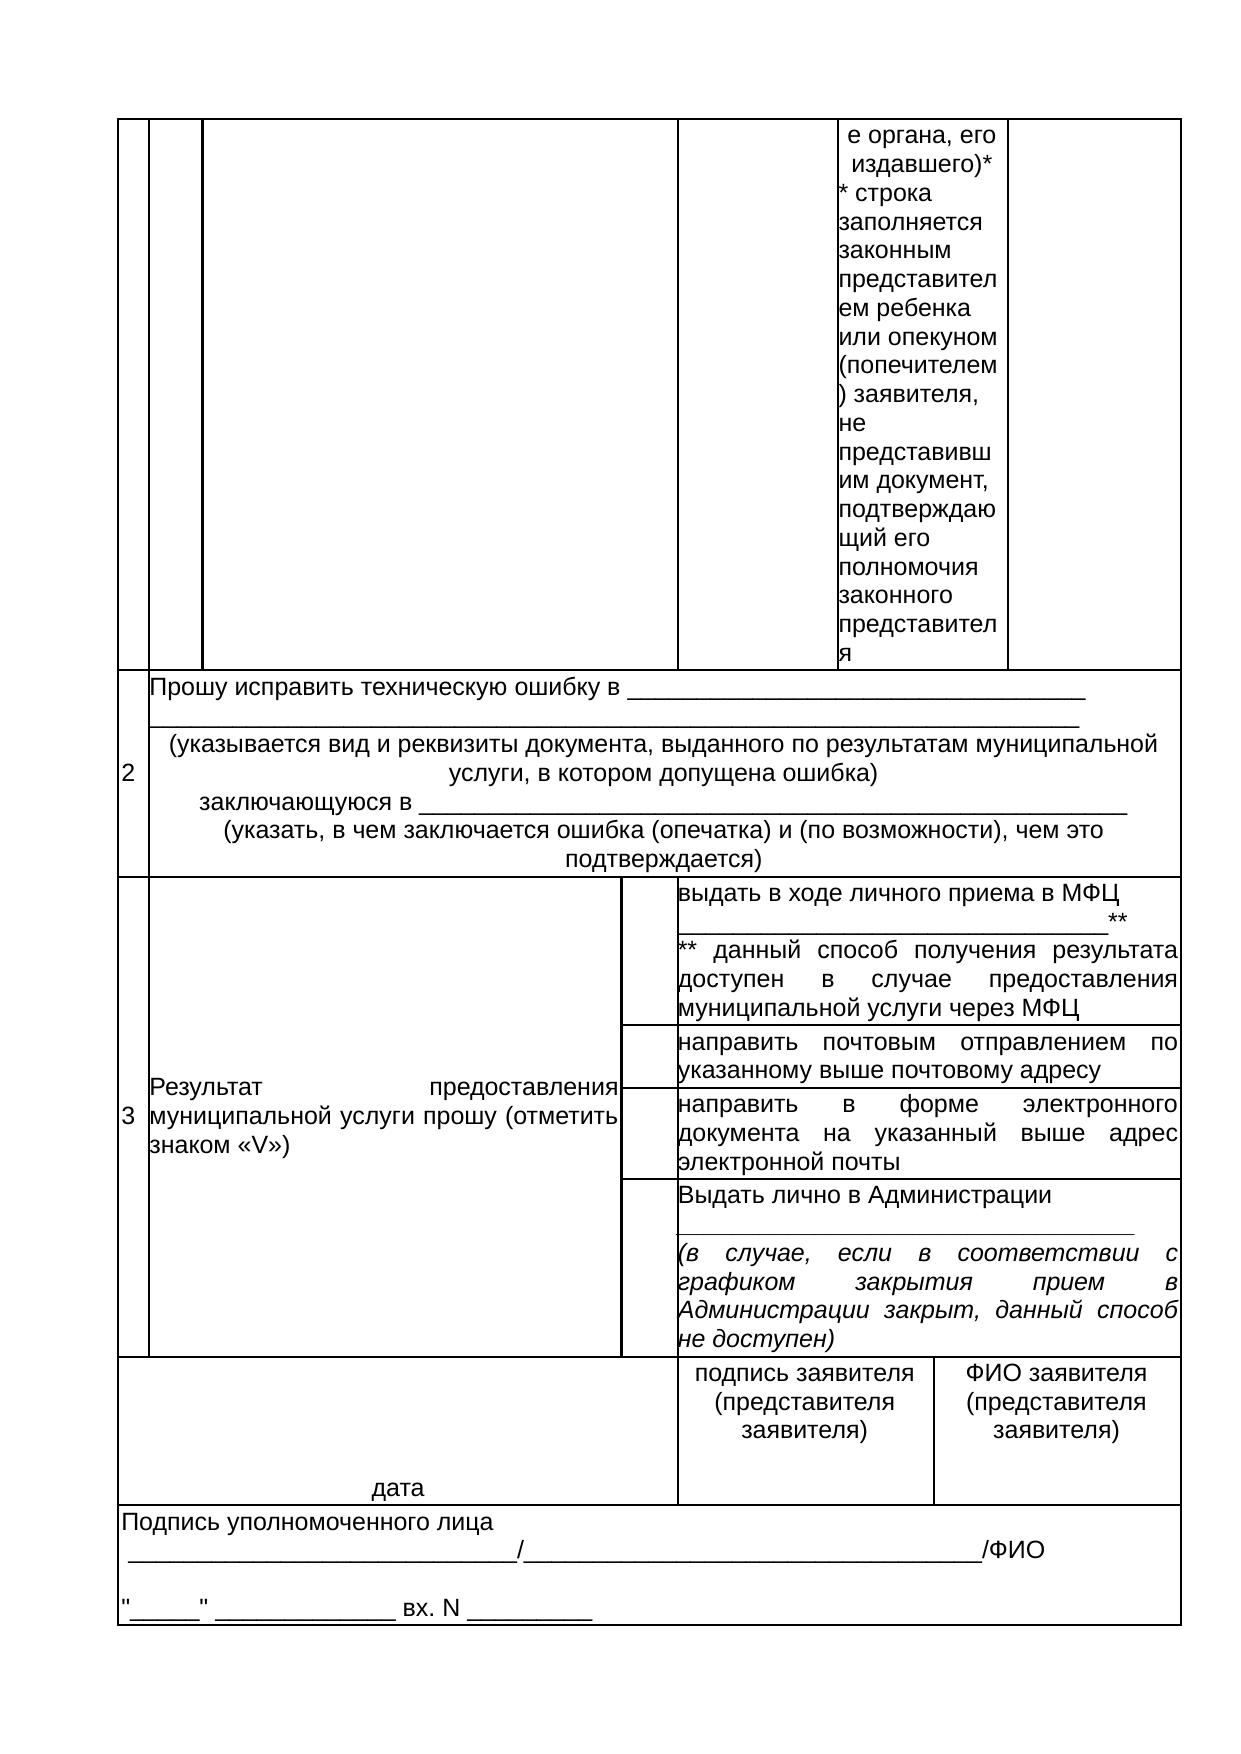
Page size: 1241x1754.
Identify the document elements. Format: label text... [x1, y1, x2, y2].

table_cell [623, 1180, 677, 1356]
table_cell дата [119, 1358, 677, 1504]
table_cell подпись заявителя (представителя заявителя) [679, 1358, 933, 1504]
table_cell 3 [119, 878, 148, 1356]
table_cell Результат предоставления муниципальной услуги прошу (отметить знаком «V») [150, 878, 620, 1356]
table_cell [1009, 120, 1180, 669]
table_cell Прошу исправить техническую ошибку в _________________________________ ___________________________________________________________________ (указывается вид и реквизиты документа, выданного по результатам муниципальной услуги, в котором допущена ошибка) заключающуюся в ___________________________________________________ (указать, в чем заключается ошибка (опечатка) и (по возможности), чем это подтверждается) [150, 671, 1180, 876]
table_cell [839, 120, 1007, 669]
table_cell выдать в ходе личного приема в МФЦ _______________________________** ** данный способ получения результата доступен в случае предоставления муниципальной услуги через МФЦ [679, 878, 1180, 1024]
table_cell [150, 120, 201, 669]
table_cell [623, 878, 677, 1024]
table_cell Выдать лично в Администрации _________________________________ (в случае, если в соответствии с графиком закрытия прием в Администрации закрыт, данный способ не доступен) [679, 1180, 1180, 1356]
table_cell [623, 1089, 677, 1178]
table_cell [679, 120, 837, 669]
table_cell [623, 1026, 677, 1087]
table_cell направить в форме электронного документа на указанный выше адрес электронной почты [679, 1089, 1180, 1178]
table_cell направить почтовым отправлением по указанному выше почтовому адресу [679, 1026, 1180, 1087]
table_cell ФИО заявителя (представителя заявителя) [935, 1358, 1180, 1504]
table_cell 2 [119, 671, 148, 876]
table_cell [119, 1506, 1180, 1624]
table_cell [204, 120, 677, 669]
